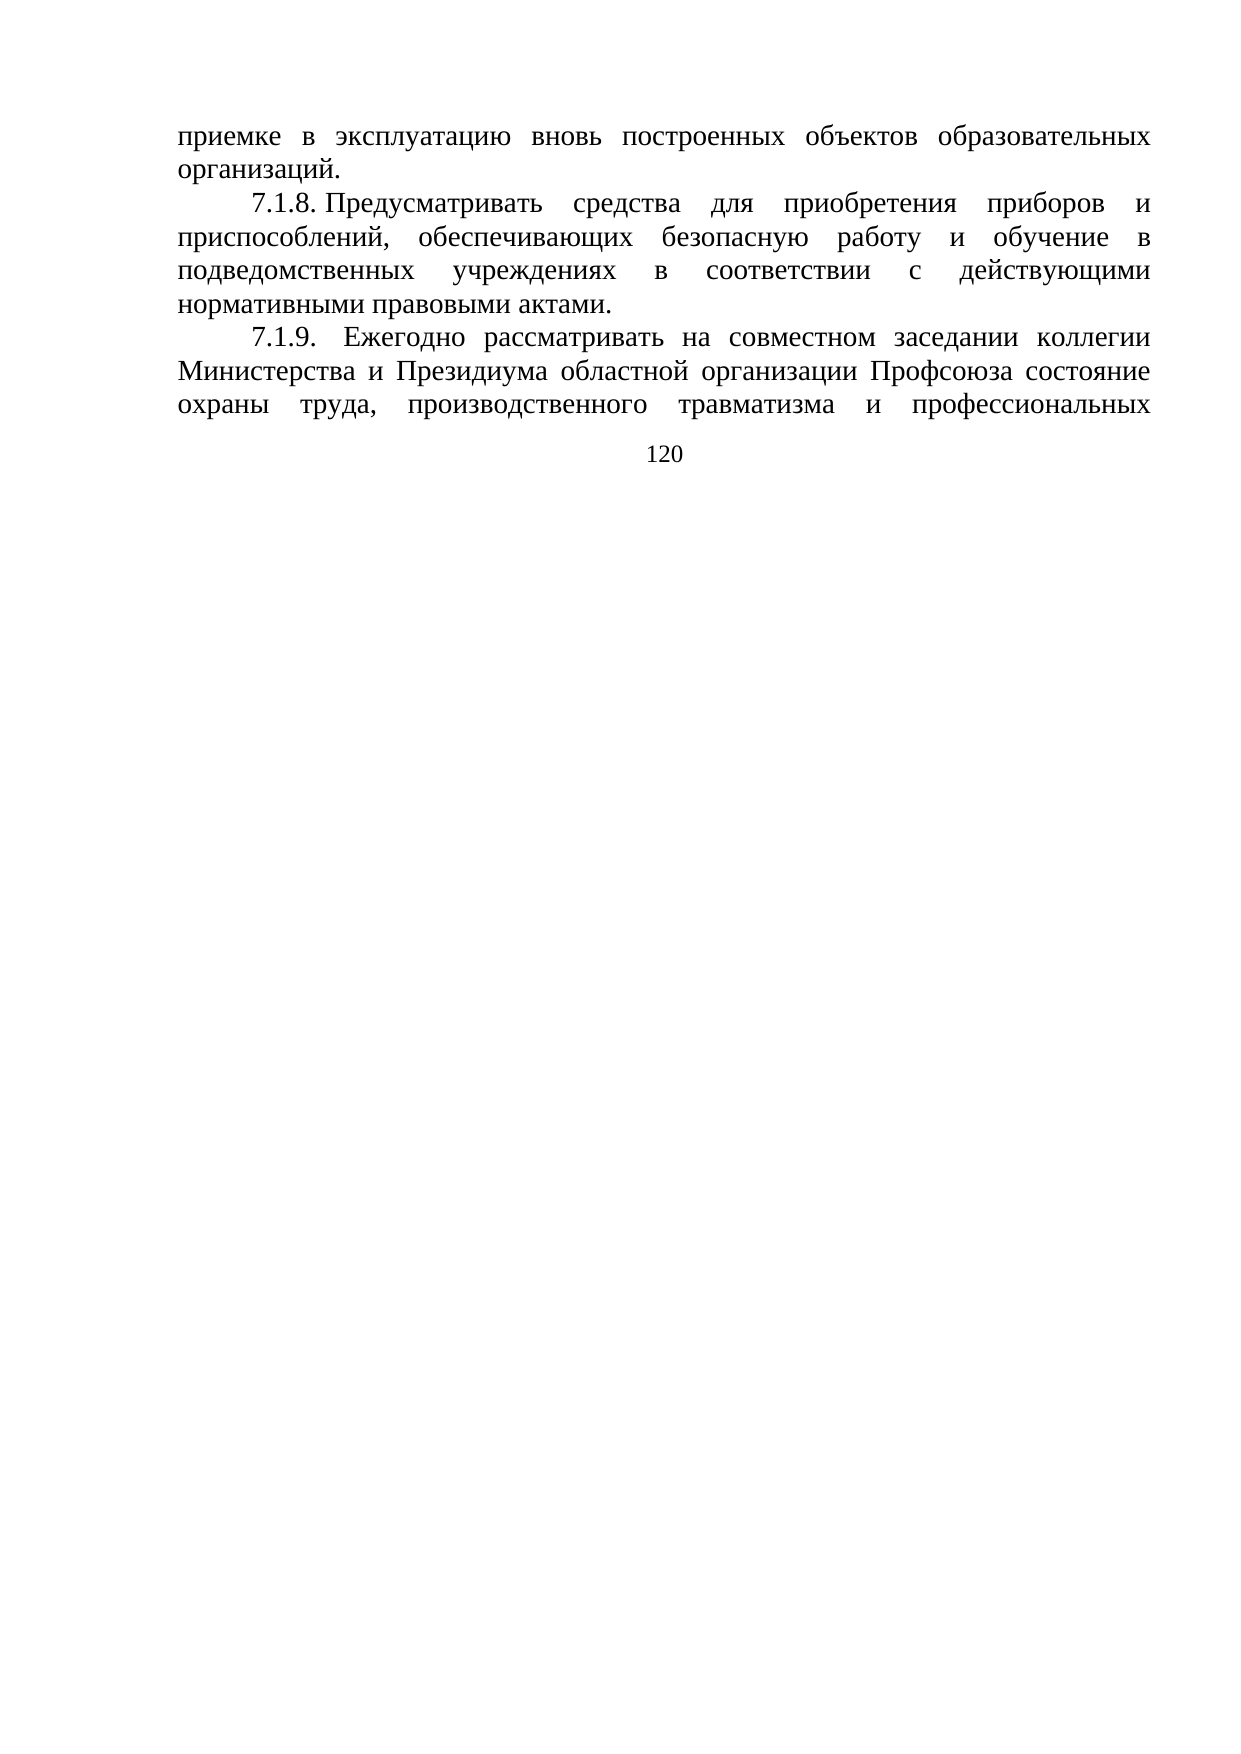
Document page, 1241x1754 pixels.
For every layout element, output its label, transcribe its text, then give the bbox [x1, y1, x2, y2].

text 7.1.8. Предусматривать средства для приобретения приборов и приспособлений, обеспечивающих безопасную работу и обучение в подведомственных учреждениях в соответствии с действующими нормативными правовыми актами. [177, 185, 1152, 319]
text 7.1.7. Привлекать представителей профсоюзных органов (техническую инспекцию труда организации Профсоюза) к участию в комиссиях по приемке в эксплуатацию вновь построенных объектов образовательных организаций. [177, 118, 1152, 185]
text 7.1.9. Ежегодно рассматривать на совместном заседании коллегии Министерства и Президиума областной организации Профсоюза состояние охраны труда, производственного травматизма и профессиональных заболеваний, а также выполнение программ по охране труда работников отрасли, раздела «Охрана труда» настоящего Соглашения с целью принятия мер по улучшению условий труда и снижению травматизма. [177, 319, 1152, 420]
